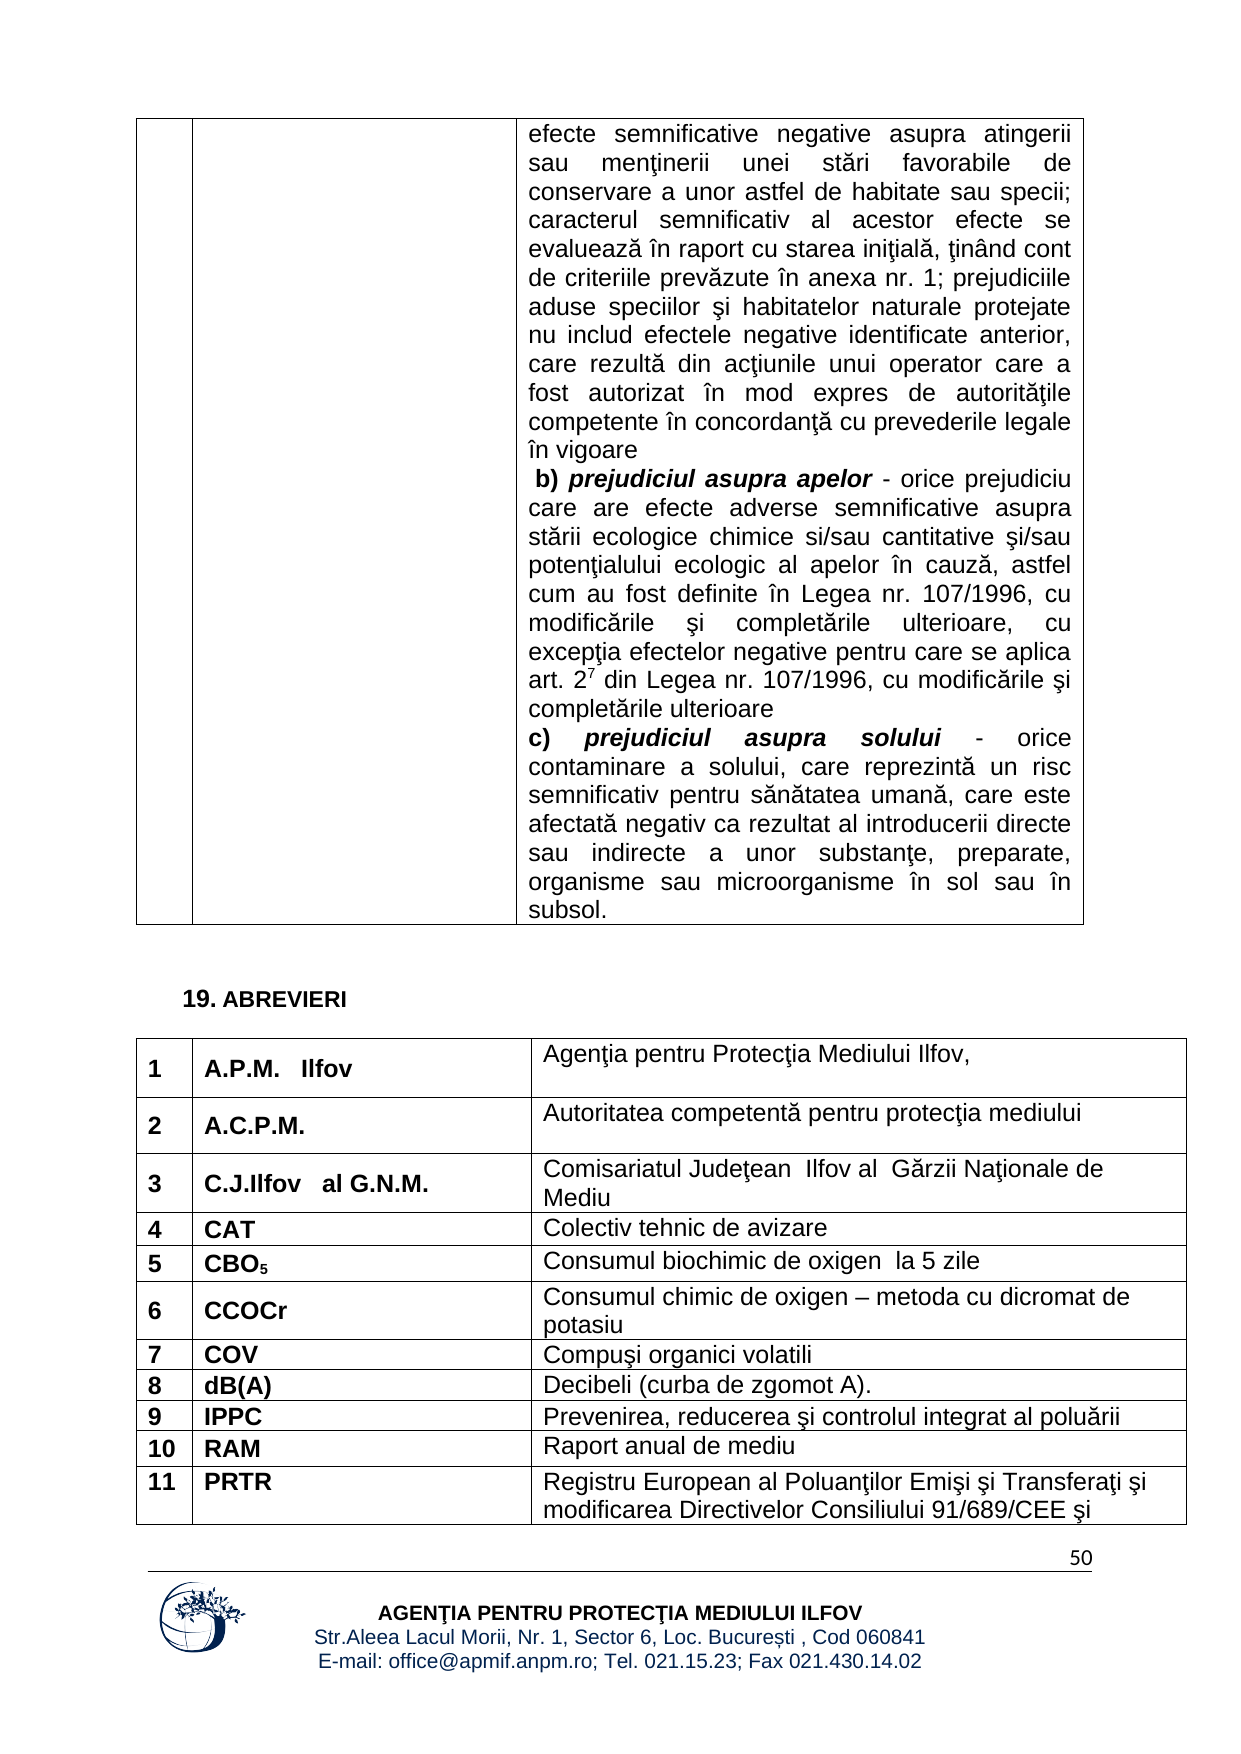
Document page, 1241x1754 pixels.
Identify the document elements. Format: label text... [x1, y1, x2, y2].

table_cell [532, 1467, 1186, 1524]
table_cell 4 [137, 1213, 192, 1245]
table_header Agenţia pentru Protecţia Mediului Ilfov, [532, 1039, 1186, 1097]
text 19. ABREVIERI [148, 984, 1092, 1013]
table_cell Raport anual de mediu [532, 1431, 1186, 1466]
table_header 1 [137, 1039, 192, 1097]
table_cell 11 [137, 1467, 192, 1524]
table_cell 7 [137, 1340, 192, 1369]
table_cell 9 [137, 1401, 192, 1430]
table_cell 2 [137, 1098, 192, 1153]
table_cell Comisariatul Judeţean Ilfov al Gărzii Naţionale de Mediu [532, 1154, 1186, 1212]
table_cell CCOCr [193, 1282, 531, 1339]
table_cell Consumul biochimic de oxigen la 5 zile [532, 1246, 1186, 1281]
table_cell Autoritatea competentă pentru protecţia mediului [532, 1098, 1186, 1153]
table_cell Colectiv tehnic de avizare [532, 1213, 1186, 1245]
table_cell CAT [193, 1213, 531, 1245]
table_cell C.J.Ilfov al G.N.M. [193, 1154, 531, 1212]
table_cell CBO5 [193, 1246, 531, 1281]
table_cell A.C.P.M. [193, 1098, 531, 1153]
table_cell 8 [137, 1370, 192, 1400]
table_cell Consumul chimic de oxigen – metoda cu dicromat de potasiu [532, 1282, 1186, 1339]
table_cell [517, 119, 1083, 924]
table_cell 3 [137, 1154, 192, 1212]
table_cell dB(A) [193, 1370, 531, 1400]
table_cell 20 [137, 119, 192, 924]
table_cell 6 [137, 1282, 192, 1339]
table_cell Compuşi organici volatili [532, 1340, 1186, 1369]
table_cell PRTR [193, 1467, 531, 1524]
table_cell Prevenirea, reducerea şi controlul integrat al poluării [532, 1401, 1186, 1430]
table_cell 10 [137, 1431, 192, 1466]
table_cell RAM [193, 1431, 531, 1466]
table_cell COV [193, 1340, 531, 1369]
table_cell Decibeli (curba de zgomot A). [532, 1370, 1186, 1400]
table_cell IPPC [193, 1401, 531, 1430]
table_cell 5 [137, 1246, 192, 1281]
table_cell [193, 119, 516, 924]
table_header A.P.M. Ilfov [193, 1039, 531, 1097]
